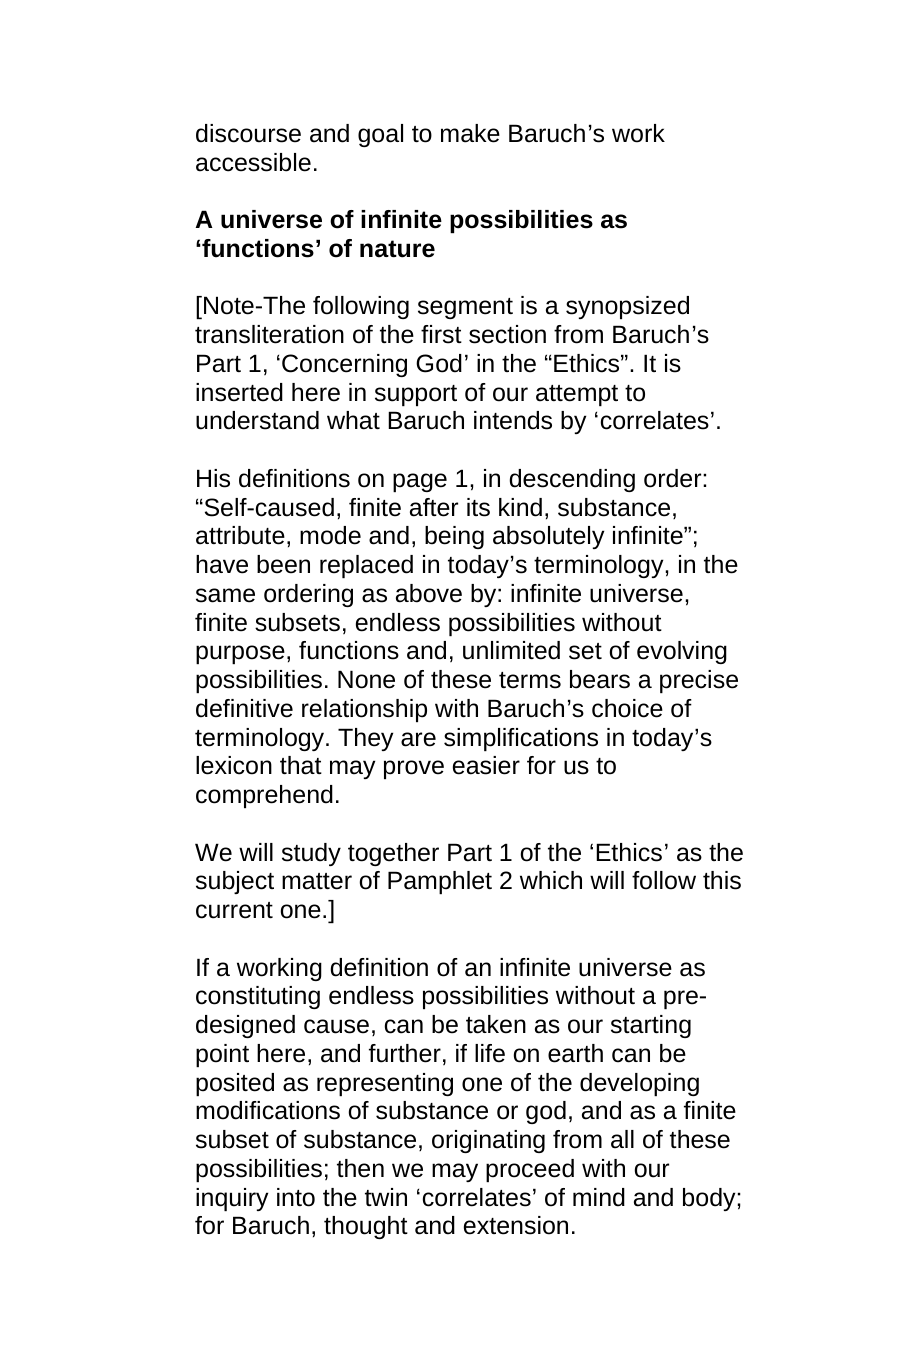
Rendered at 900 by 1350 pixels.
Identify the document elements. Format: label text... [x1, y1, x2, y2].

text His definitions on page 1, in descending order: “Self-caused, finite after its kind, substance, attribute, mode and, being absolutely infinite”; have been replaced in today’s terminology, in the same ordering as above by: infinite universe, finite subsets, endless possibilities without purpose, functions and, unlimited set of evolving possibilities. None of these terms bears a precise definitive relationship with Baruch’s choice of terminology. They are simplifications in today’s lexicon that may prove easier for us to comprehend. [195, 464, 750, 809]
text [Note-The following segment is a synopsized transliteration of the first section from Baruch’s Part 1, ‘Concerning God’ in the “Ethics”. It is inserted here in support of our attempt to understand what Baruch intends by ‘correlates’. [195, 291, 750, 435]
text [195, 119, 750, 176]
text If a working definition of an infinite universe as constituting endless possibilities without a pre-designed cause, can be taken as our starting point here, and further, if life on earth can be posited as representing one of the developing modifications of substance or god, and as a finite subset of substance, originating from all of these possibilities; then we may proceed with our inquiry into the twin ‘correlates’ of mind and body; for Baruch, thought and extension. [195, 952, 750, 1240]
text We will study together Part 1 of the ‘Ethics’ as the subject matter of Pamphlet 2 which will follow this current one.] [195, 837, 750, 924]
text A universe of infinite possibilities as ‘functions’ of nature [195, 205, 750, 262]
